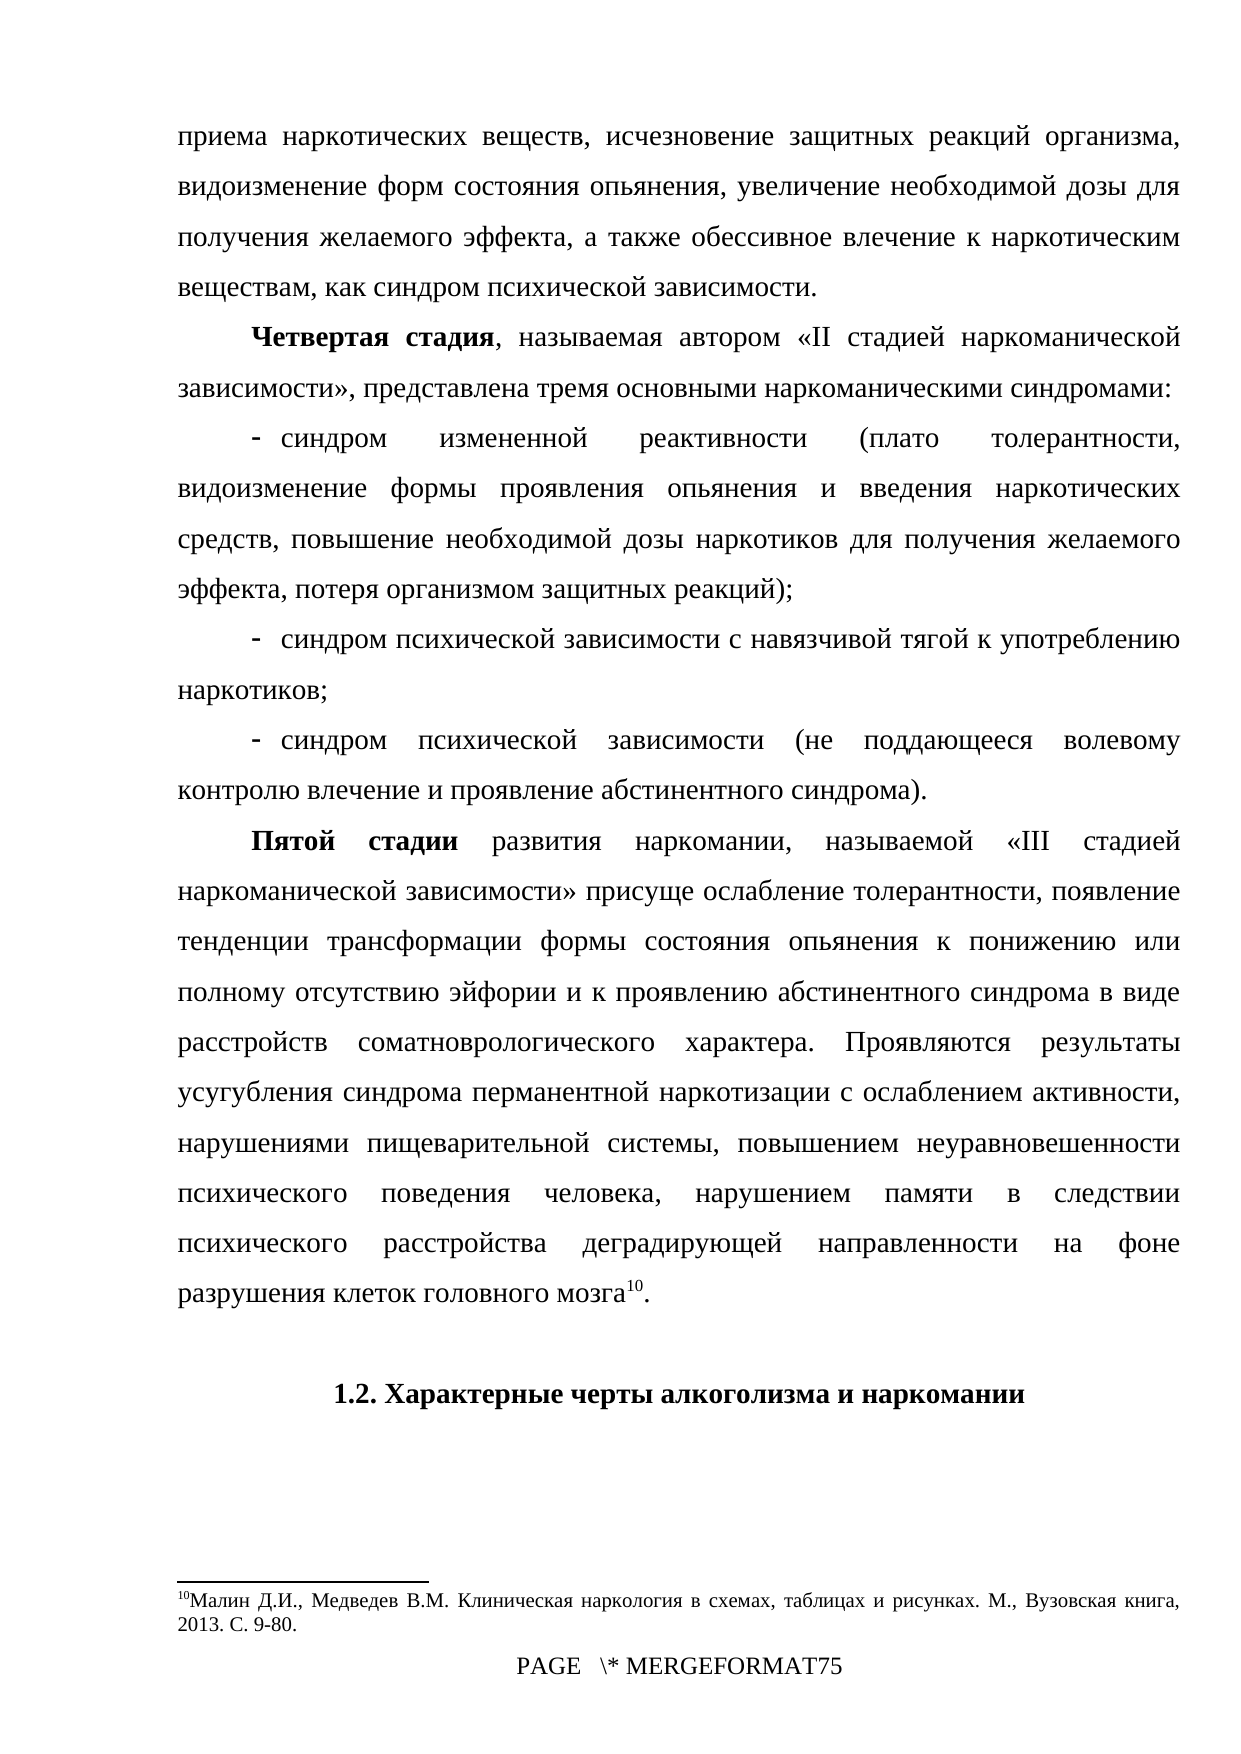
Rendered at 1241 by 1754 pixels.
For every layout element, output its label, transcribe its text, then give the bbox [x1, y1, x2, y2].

text Пятой стадии развития наркомании, называемой «III стадией наркоманической зависимости» присуще ослабление толерантности, появление тенденции трансформации формы состояния опьянения к понижению или полному отсутствию эйфории и к проявлению абстинентного синдрома в виде расстройств соматноврологического характера. Проявляются результаты усугубления синдрома перманентной наркотизации с ослаблением активности, нарушениями пищеварительной системы, повышением неуравновешенности психического поведения человека, нарушением памяти в следствии психического расстройства деградирующей направленности на фоне разрушения клеток головного мозга. [177, 823, 1181, 1309]
subtitle 1.2. Характерные черты алкоголизма и наркомании [177, 1376, 1181, 1410]
list синдром измененной реактивности (плато толерантности, видоизменение формы проявления опьянения и введения наркотических средств, повышение необходимой дозы наркотиков для получения желаемого эффекта, потеря организмом защитных реакций); [177, 420, 1181, 604]
text Четвертая стадия, называемая автором «II стадией наркоманической зависимости», представлена тремя основными наркоманическими синдромами: [177, 319, 1181, 403]
list синдром психической зависимости с навязчивой тягой к употреблению наркотиков; [177, 621, 1181, 705]
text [177, 118, 1181, 303]
list синдром психической зависимости (не поддающееся волевому контролю влечение и проявление абстинентного синдрома). [177, 722, 1181, 806]
